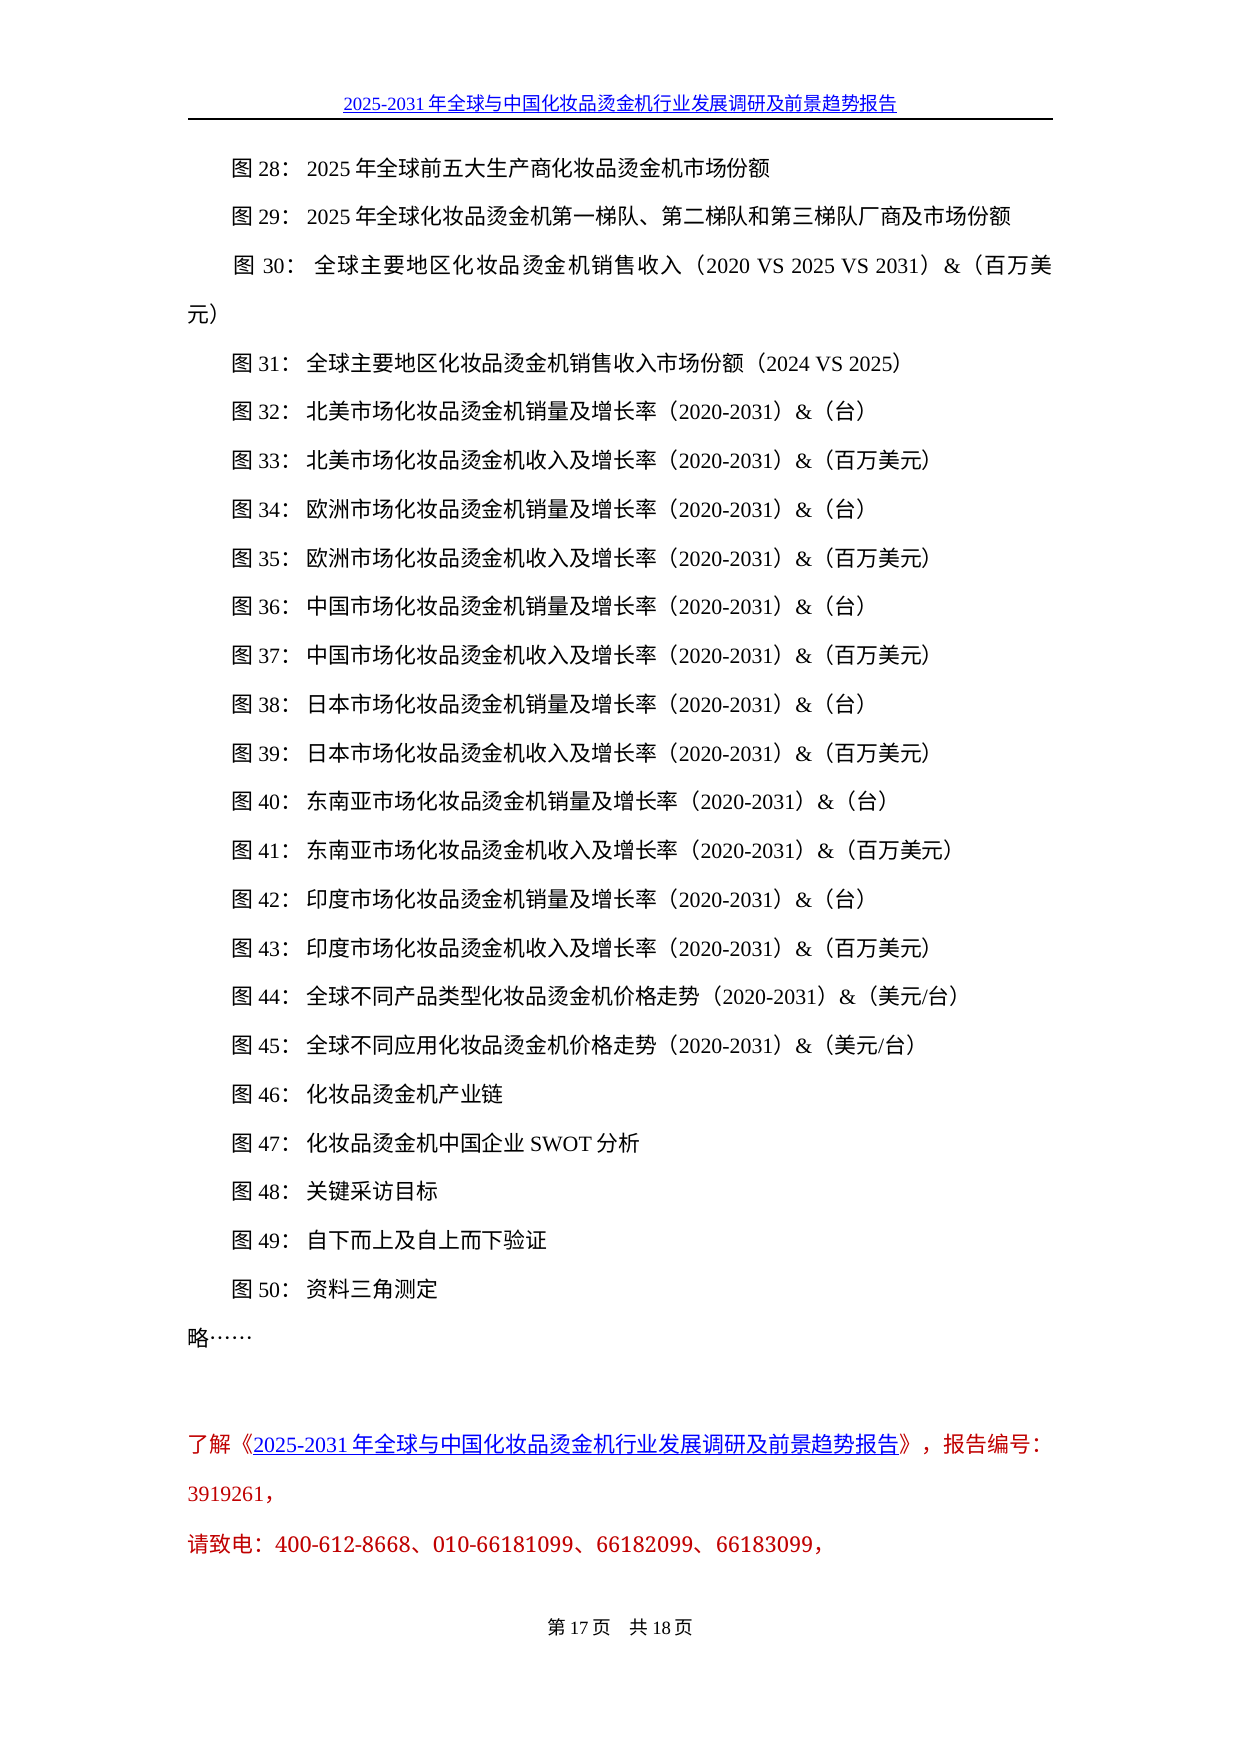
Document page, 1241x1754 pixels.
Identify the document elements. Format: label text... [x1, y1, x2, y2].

text 请致电：400-612-8668、010-66181099、66182099、66183099， [187, 1527, 1053, 1559]
text 了解《2025-2031年全球与中国化妆品烫金机行业发展调研及前景趋势报告》，报告编号：3919261， [187, 1427, 1053, 1508]
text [187, 150, 1053, 1353]
